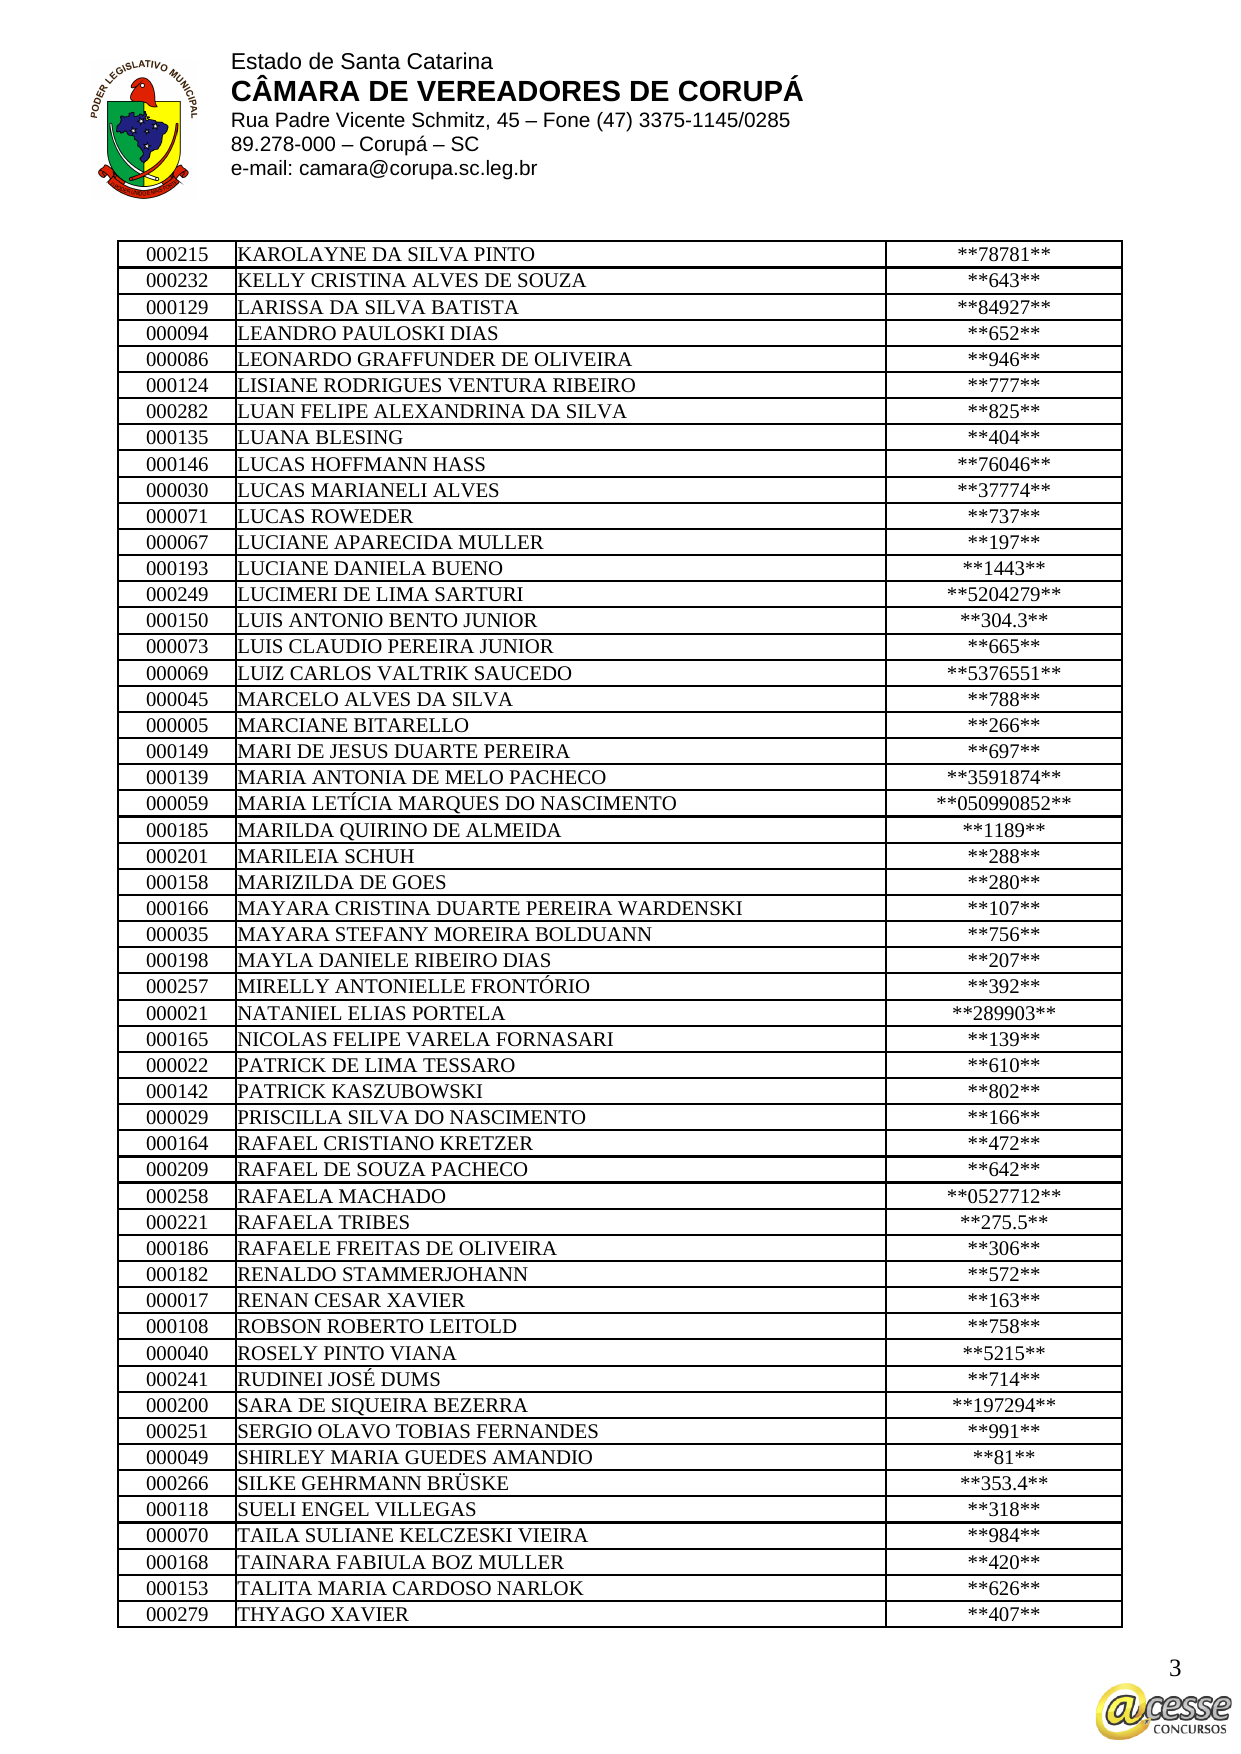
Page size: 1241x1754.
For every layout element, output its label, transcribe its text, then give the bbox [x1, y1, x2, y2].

table_cell 000069 [119, 661, 235, 685]
table_cell 000257 [119, 974, 235, 998]
table_cell 000201 [119, 844, 235, 868]
table_cell 000017 [119, 1288, 235, 1312]
table_cell ROSELY PINTO VIANA [237, 1340, 885, 1364]
table_cell 000282 [119, 399, 235, 423]
table_cell **642** [887, 1158, 1121, 1181]
table_cell 000164 [119, 1131, 235, 1155]
table_cell 000266 [119, 1471, 235, 1495]
table_cell 000186 [119, 1236, 235, 1260]
table_cell 000198 [119, 948, 235, 972]
table_cell LUANA BLESING [237, 425, 885, 449]
table_cell **3591874** [887, 765, 1121, 789]
table_cell 000200 [119, 1393, 235, 1417]
table_cell TAILA SULIANE KELCZESKI VIEIRA [237, 1524, 885, 1547]
table_cell 000221 [119, 1210, 235, 1234]
table_cell **139** [887, 1027, 1121, 1051]
table_cell **643** [887, 269, 1121, 292]
table_cell MAYLA DANIELE RIBEIRO DIAS [237, 948, 885, 972]
table_cell **420** [887, 1550, 1121, 1574]
table_cell 000045 [119, 687, 235, 711]
table_cell 000146 [119, 451, 235, 476]
table_cell **392** [887, 974, 1121, 998]
table_cell **756** [887, 922, 1121, 946]
table_cell MARIA ANTONIA DE MELO PACHECO [237, 765, 885, 789]
table_cell **626** [887, 1576, 1121, 1600]
table_cell **266** [887, 713, 1121, 737]
table_cell 000158 [119, 870, 235, 894]
table_cell NICOLAS FELIPE VARELA FORNASARI [237, 1027, 885, 1051]
table_cell LEONARDO GRAFFUNDER DE OLIVEIRA [237, 347, 885, 371]
table_cell 000022 [119, 1053, 235, 1077]
table_cell MARILDA QUIRINO DE ALMEIDA [237, 818, 885, 842]
table_cell RAFAELE FREITAS DE OLIVEIRA [237, 1236, 885, 1260]
table_cell **758** [887, 1314, 1121, 1338]
table_cell LUCAS MARIANELI ALVES [237, 478, 885, 502]
table_cell MARI DE JESUS DUARTE PEREIRA [237, 739, 885, 763]
table_cell **207** [887, 948, 1121, 972]
table_cell RAFAEL CRISTIANO KRETZER [237, 1131, 885, 1155]
table_cell **472** [887, 1131, 1121, 1155]
table_cell 000153 [119, 1576, 235, 1600]
table_cell 000209 [119, 1158, 235, 1181]
table_cell **802** [887, 1079, 1121, 1103]
table_cell LUIS ANTONIO BENTO JUNIOR [237, 608, 885, 632]
table_cell **737** [887, 504, 1121, 528]
table_cell **777** [887, 373, 1121, 397]
table_cell 000005 [119, 713, 235, 737]
table_cell 000251 [119, 1419, 235, 1443]
table_cell **572** [887, 1262, 1121, 1286]
table_cell LUCIANE DANIELA BUENO [237, 556, 885, 580]
table_cell MIRELLY ANTONIELLE FRONTÓRIO [237, 974, 885, 998]
table_cell LEANDRO PAULOSKI DIAS [237, 321, 885, 345]
table_cell LUAN FELIPE ALEXANDRINA DA SILVA [237, 399, 885, 423]
table_cell **197** [887, 530, 1121, 554]
table_cell 000149 [119, 739, 235, 763]
table_cell LUIS CLAUDIO PEREIRA JUNIOR [237, 635, 885, 658]
table_cell **275.5** [887, 1210, 1121, 1234]
table_cell SARA DE SIQUEIRA BEZERRA [237, 1393, 885, 1417]
table_cell **825** [887, 399, 1121, 423]
picture [1095, 1683, 1232, 1740]
table_cell **288** [887, 844, 1121, 868]
table_cell MARCELO ALVES DA SILVA [237, 687, 885, 711]
table_cell 000279 [119, 1602, 235, 1626]
table_cell **991** [887, 1419, 1121, 1443]
table_cell **353.4** [887, 1471, 1121, 1495]
table_cell 000168 [119, 1550, 235, 1574]
table_cell 000049 [119, 1445, 235, 1469]
table_cell 000142 [119, 1079, 235, 1103]
table_cell **407** [887, 1602, 1121, 1626]
table_cell 000185 [119, 818, 235, 842]
table_cell LUCAS HOFFMANN HASS [237, 451, 885, 476]
table_cell MARIZILDA DE GOES [237, 870, 885, 894]
table_cell LARISSA DA SILVA BATISTA [237, 295, 885, 319]
table_cell **81** [887, 1445, 1121, 1469]
table_cell **107** [887, 896, 1121, 920]
table_cell 000073 [119, 635, 235, 658]
table_cell 000135 [119, 425, 235, 449]
table_cell MARCIANE BITARELLO [237, 713, 885, 737]
table_cell 000118 [119, 1497, 235, 1521]
table_cell **197294** [887, 1393, 1121, 1417]
table_cell MAYARA CRISTINA DUARTE PEREIRA WARDENSKI [237, 896, 885, 920]
table_cell NATANIEL ELIAS PORTELA [237, 1001, 885, 1024]
table_cell 000166 [119, 896, 235, 920]
table_cell 000165 [119, 1027, 235, 1051]
table_cell **697** [887, 739, 1121, 763]
table_cell PATRICK DE LIMA TESSARO [237, 1053, 885, 1077]
table_cell 000150 [119, 608, 235, 632]
table_cell **78781** [887, 242, 1121, 266]
table_cell LUCIMERI DE LIMA SARTURI [237, 582, 885, 606]
table_cell LUCIANE APARECIDA MULLER [237, 530, 885, 554]
table_cell **84927** [887, 295, 1121, 319]
table_cell MARILEIA SCHUH [237, 844, 885, 868]
table_cell **652** [887, 321, 1121, 345]
table_cell 000232 [119, 269, 235, 292]
table_cell PRISCILLA SILVA DO NASCIMENTO [237, 1105, 885, 1129]
table_cell 000215 [119, 242, 235, 266]
table_cell 000124 [119, 373, 235, 397]
table_cell **289903** [887, 1001, 1121, 1024]
table_cell 000030 [119, 478, 235, 502]
table_cell 000059 [119, 791, 235, 815]
table_cell 000035 [119, 922, 235, 946]
table_cell LISIANE RODRIGUES VENTURA RIBEIRO [237, 373, 885, 397]
table_cell **788** [887, 687, 1121, 711]
table_cell 000067 [119, 530, 235, 554]
table_cell KELLY CRISTINA ALVES DE SOUZA [237, 269, 885, 292]
table_cell 000139 [119, 765, 235, 789]
table_cell KAROLAYNE DA SILVA PINTO [237, 242, 885, 266]
table_cell TAINARA FABIULA BOZ MULLER [237, 1550, 885, 1574]
table_cell RAFAELA MACHADO [237, 1184, 885, 1208]
table_cell **166** [887, 1105, 1121, 1129]
table_cell **0527712** [887, 1184, 1121, 1208]
table_cell **5204279** [887, 582, 1121, 606]
table_cell **318** [887, 1497, 1121, 1521]
table_cell **984** [887, 1524, 1121, 1547]
table_cell **610** [887, 1053, 1121, 1077]
table_cell **5215** [887, 1340, 1121, 1364]
table_cell RUDINEI JOSÉ DUMS [237, 1367, 885, 1391]
table_cell 000021 [119, 1001, 235, 1024]
table_cell THYAGO XAVIER [237, 1602, 885, 1626]
table_cell LUIZ CARLOS VALTRIK SAUCEDO [237, 661, 885, 685]
table_cell RAFAELA TRIBES [237, 1210, 885, 1234]
table_cell **304.3** [887, 608, 1121, 632]
table_cell SILKE GEHRMANN BRÜSKE [237, 1471, 885, 1495]
table_cell RENAN CESAR XAVIER [237, 1288, 885, 1312]
table_cell 000071 [119, 504, 235, 528]
table_cell 000241 [119, 1367, 235, 1391]
table_cell **714** [887, 1367, 1121, 1391]
table_cell **5376551** [887, 661, 1121, 685]
table_cell MAYARA STEFANY MOREIRA BOLDUANN [237, 922, 885, 946]
table_cell 000086 [119, 347, 235, 371]
table_cell 000193 [119, 556, 235, 580]
table_cell RENALDO STAMMERJOHANN [237, 1262, 885, 1286]
table_cell 000108 [119, 1314, 235, 1338]
table_cell **404** [887, 425, 1121, 449]
table_cell SUELI ENGEL VILLEGAS [237, 1497, 885, 1521]
picture [90, 60, 198, 199]
table_cell PATRICK KASZUBOWSKI [237, 1079, 885, 1103]
table_cell MARIA LETÍCIA MARQUES DO NASCIMENTO [237, 791, 885, 815]
table_cell **050990852** [887, 791, 1121, 815]
table_cell **665** [887, 635, 1121, 658]
table_cell SHIRLEY MARIA GUEDES AMANDIO [237, 1445, 885, 1469]
table_cell 000029 [119, 1105, 235, 1129]
table_cell SERGIO OLAVO TOBIAS FERNANDES [237, 1419, 885, 1443]
table_cell 000249 [119, 582, 235, 606]
table_cell 000040 [119, 1340, 235, 1364]
table_cell 000070 [119, 1524, 235, 1547]
table_cell RAFAEL DE SOUZA PACHECO [237, 1158, 885, 1181]
table_cell **306** [887, 1236, 1121, 1260]
table_cell 000094 [119, 321, 235, 345]
table_cell ROBSON ROBERTO LEITOLD [237, 1314, 885, 1338]
table_cell LUCAS ROWEDER [237, 504, 885, 528]
table_cell **946** [887, 347, 1121, 371]
table_cell TALITA MARIA CARDOSO NARLOK [237, 1576, 885, 1600]
table_cell **163** [887, 1288, 1121, 1312]
table_cell **76046** [887, 451, 1121, 476]
table_cell 000182 [119, 1262, 235, 1286]
table_cell 000258 [119, 1184, 235, 1208]
table_cell 000129 [119, 295, 235, 319]
table_cell **1189** [887, 818, 1121, 842]
table_cell **1443** [887, 556, 1121, 580]
table_cell **280** [887, 870, 1121, 894]
table_cell **37774** [887, 478, 1121, 502]
